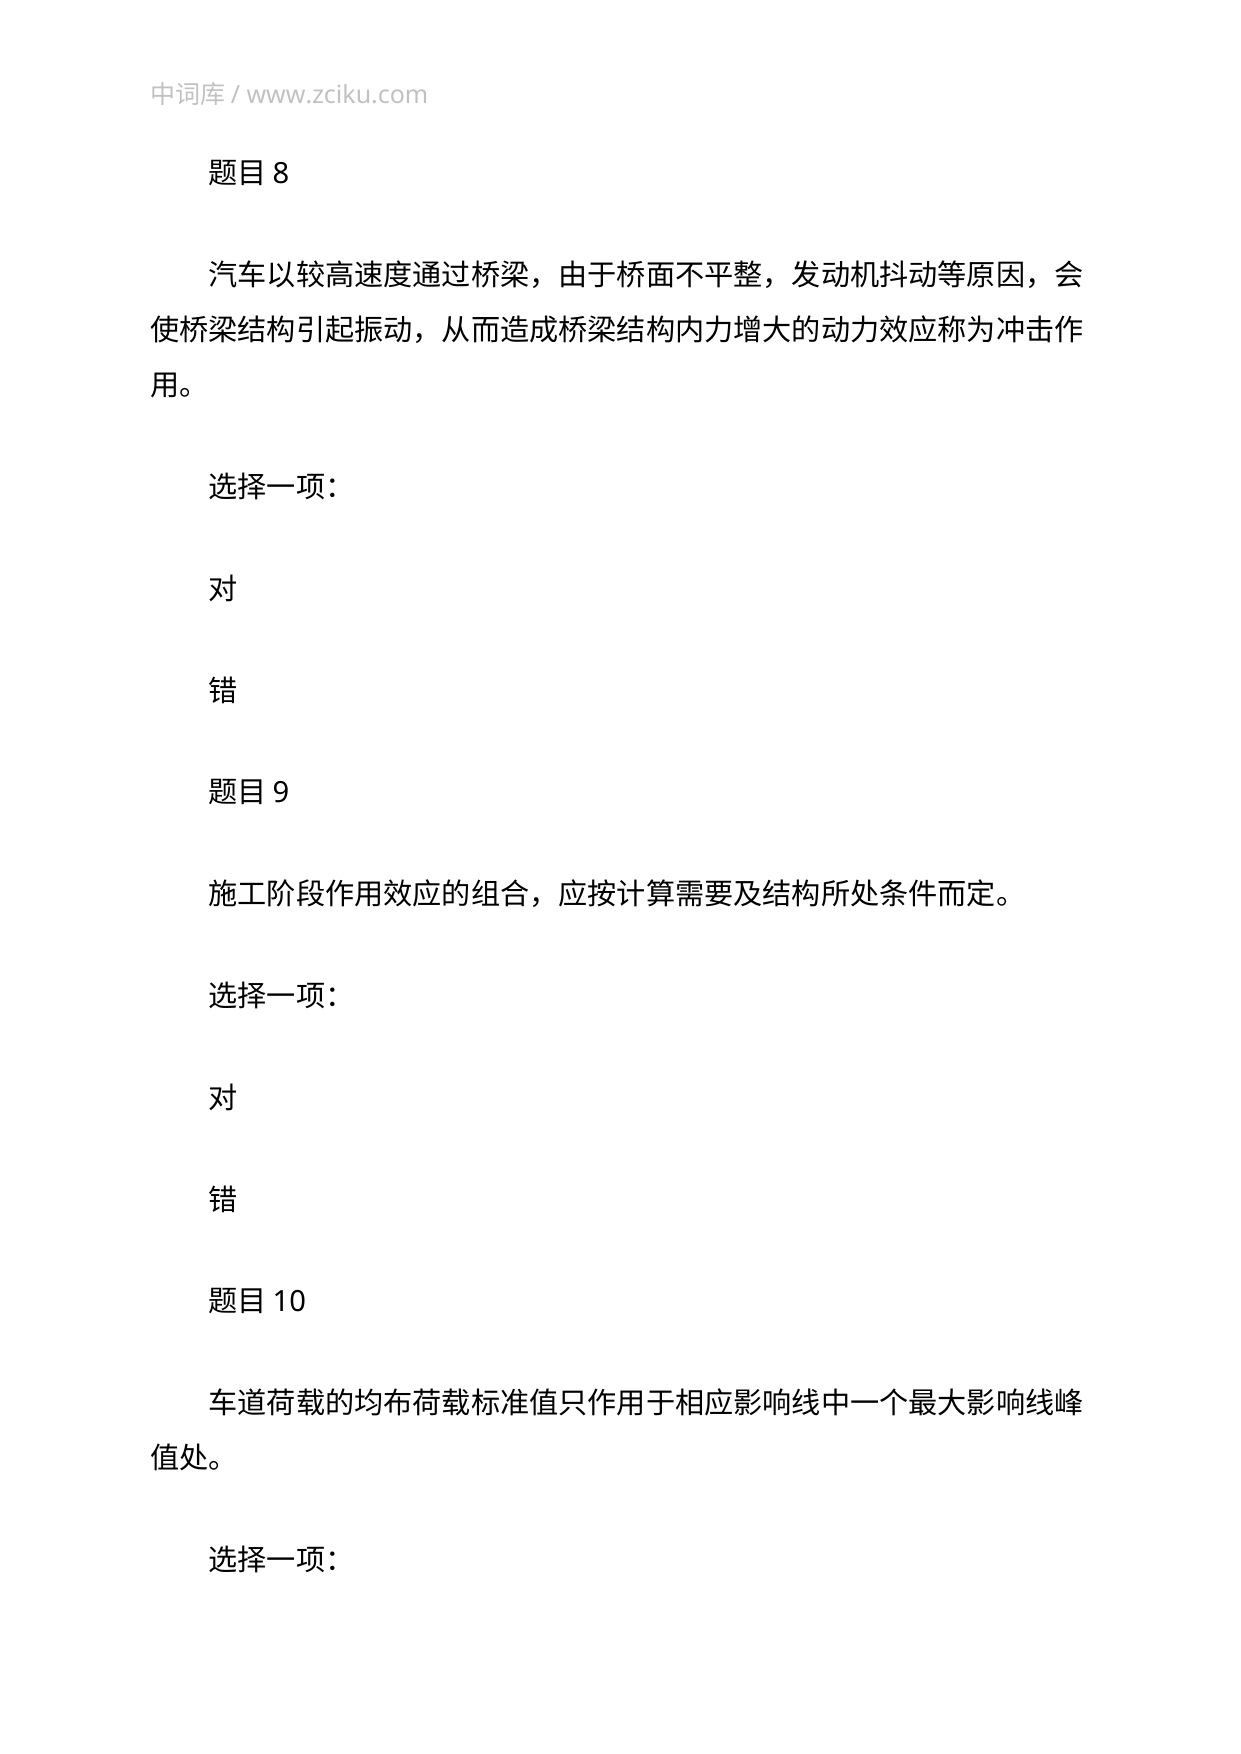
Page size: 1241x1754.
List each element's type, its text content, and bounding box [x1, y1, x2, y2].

text 错 [150, 1176, 1090, 1218]
text 选择一项： [150, 973, 1090, 1015]
text 题目8 [150, 150, 1090, 192]
text 题目10 [150, 1278, 1090, 1320]
text 题目9 [150, 769, 1090, 811]
text 汽车以较高速度通过桥梁，由于桥面不平整，发动机抖动等原因，会使桥梁结构引起振动，从而造成桥梁结构内力增大的动力效应称为冲击作用。 [150, 252, 1090, 404]
text 选择一项： [150, 1537, 1090, 1579]
text 施工阶段作用效应的组合，应按计算需要及结构所处条件而定。 [150, 871, 1090, 913]
text 车道荷载的均布荷载标准值只作用于相应影响线中一个最大影响线峰值处。 [150, 1380, 1090, 1477]
text 对 [150, 1074, 1090, 1117]
text 对 [150, 565, 1090, 608]
text 选择一项： [150, 463, 1090, 506]
text 错 [150, 667, 1090, 709]
